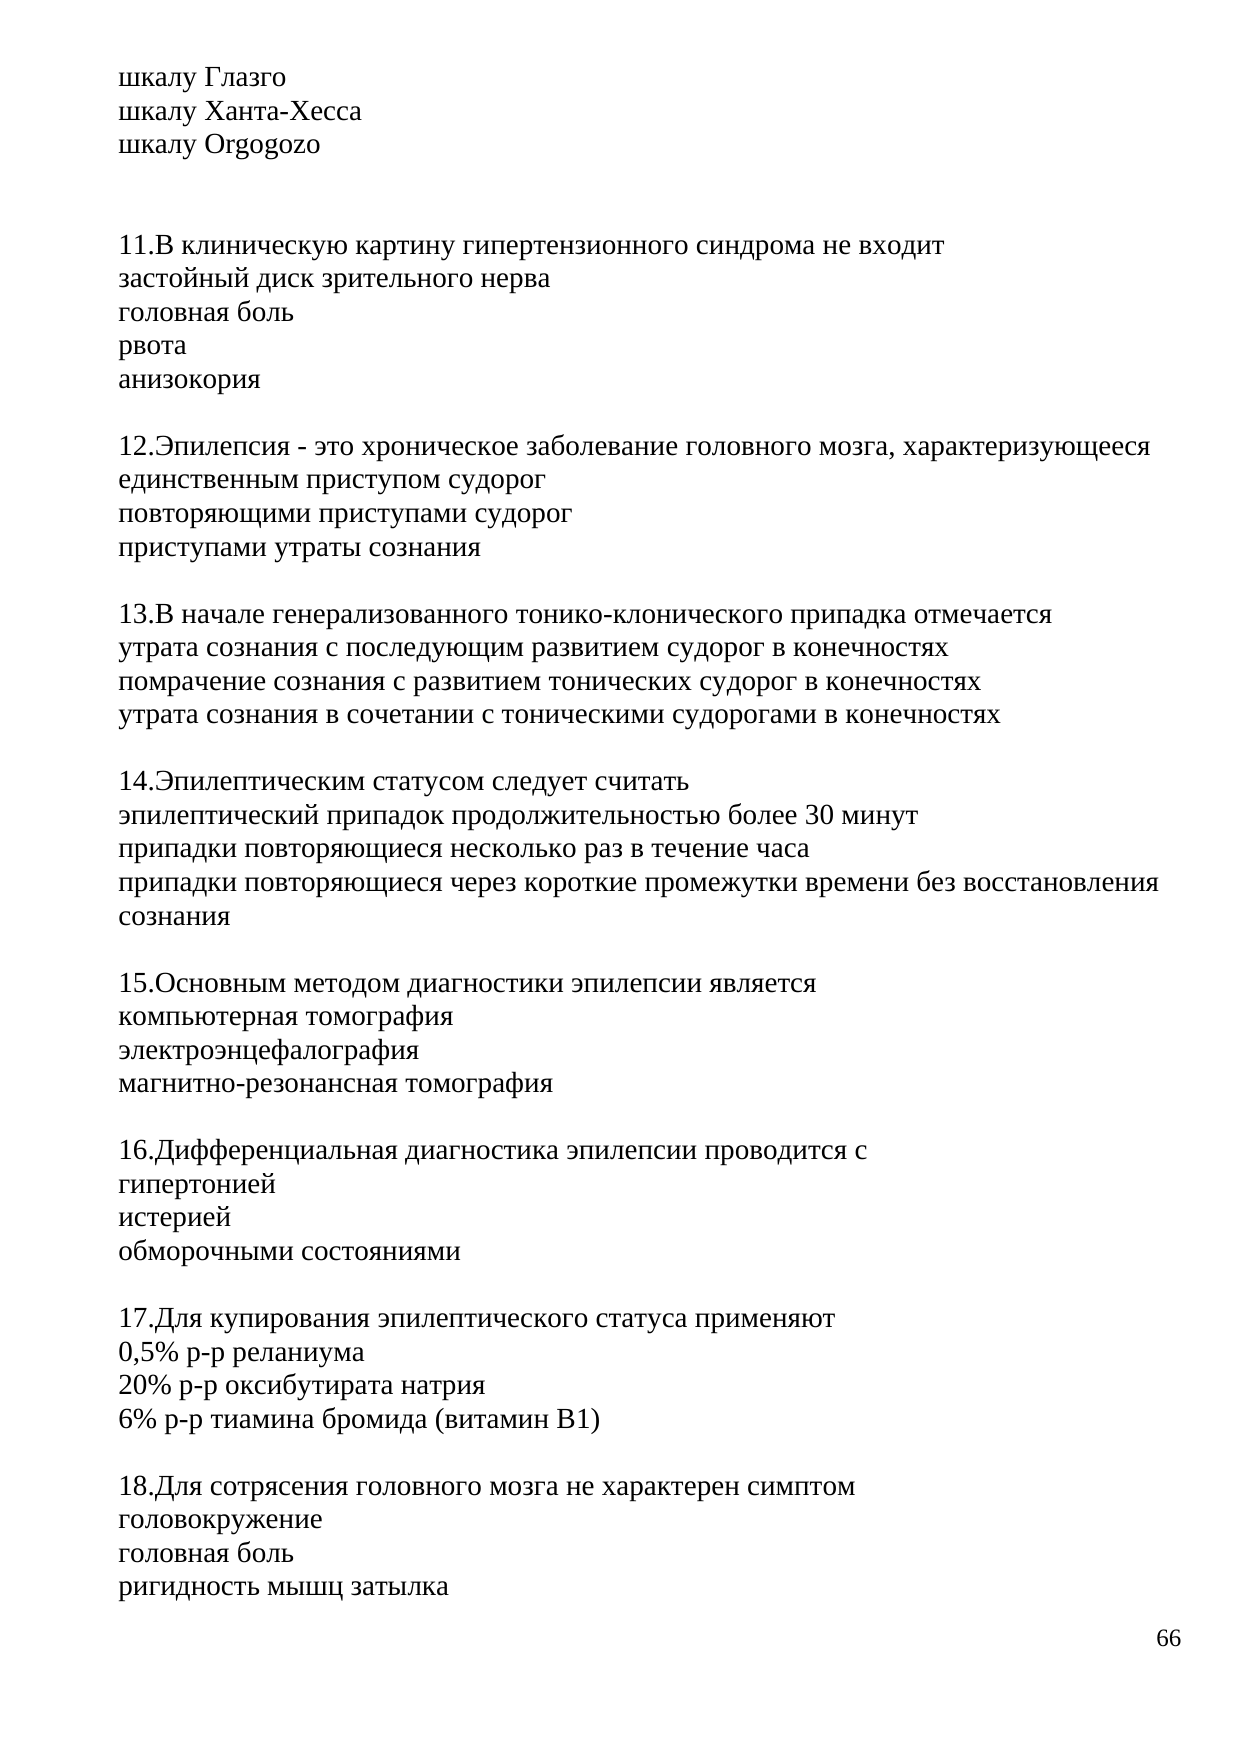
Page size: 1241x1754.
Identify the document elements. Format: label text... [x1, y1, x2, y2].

text утрата сознания в сочетании с тоническими судорогами в конечностях [118, 696, 1181, 730]
text головокружение [118, 1501, 1181, 1535]
text 17.Для купирования эпилептического статуса применяют [118, 1300, 1181, 1334]
text 16.Дифференциальная диагностика эпилепсии проводится с [118, 1132, 1181, 1166]
text обморочными состояниями [118, 1233, 1181, 1267]
text 6% р-р тиамина бромида (витамин В1) [118, 1401, 1181, 1434]
text припадки повторяющиеся несколько раз в течение часа [118, 831, 1181, 864]
text шкалу Глазго [118, 59, 1181, 93]
text магнитно-резонансная томография [118, 1065, 1181, 1099]
text 18.Для сотрясения головного мозга не характерен симптом [118, 1468, 1181, 1501]
text головная боль [118, 294, 1181, 327]
text помрачение сознания с развитием тонических судорог в конечностях [118, 663, 1181, 696]
text застойный диск зрительного нерва [118, 260, 1181, 294]
text припадки повторяющиеся через короткие промежутки времени без восстановления сознания [118, 864, 1181, 931]
text 14.Эпилептическим статусом следует считать [118, 763, 1181, 797]
text 12.Эпилепсия - это хроническое заболевание головного мозга, характеризующееся [118, 428, 1181, 462]
text эпилептический припадок продолжительностью более 30 минут [118, 797, 1181, 831]
text шкалу Ханта-Хесса [118, 93, 1181, 126]
text 20% р-р оксибутирата натрия [118, 1367, 1181, 1401]
text утрата сознания с последующим развитием судорог в конечностях [118, 629, 1181, 663]
text приступами утраты сознания [118, 529, 1181, 562]
text 0,5% р-р реланиума [118, 1334, 1181, 1367]
text истерией [118, 1199, 1181, 1233]
text единственным приступом судорог [118, 462, 1181, 495]
text 11.В клиническую картину гипертензионного синдрома не входит [118, 227, 1181, 260]
text 15.Основным методом диагностики эпилепсии является [118, 965, 1181, 998]
text электроэнцефалография [118, 1032, 1181, 1065]
text компьютерная томография [118, 998, 1181, 1032]
text рвота [118, 327, 1181, 361]
text 13.В начале генерализованного тонико-клонического припадка отмечается [118, 596, 1181, 629]
text анизокория [118, 361, 1181, 394]
text головная боль [118, 1535, 1181, 1568]
text повторяющими приступами судорог [118, 495, 1181, 529]
text ригидность мышц затылка [118, 1568, 1181, 1602]
text шкалу Orgogozo [118, 126, 1181, 160]
text гипертонией [118, 1166, 1181, 1199]
